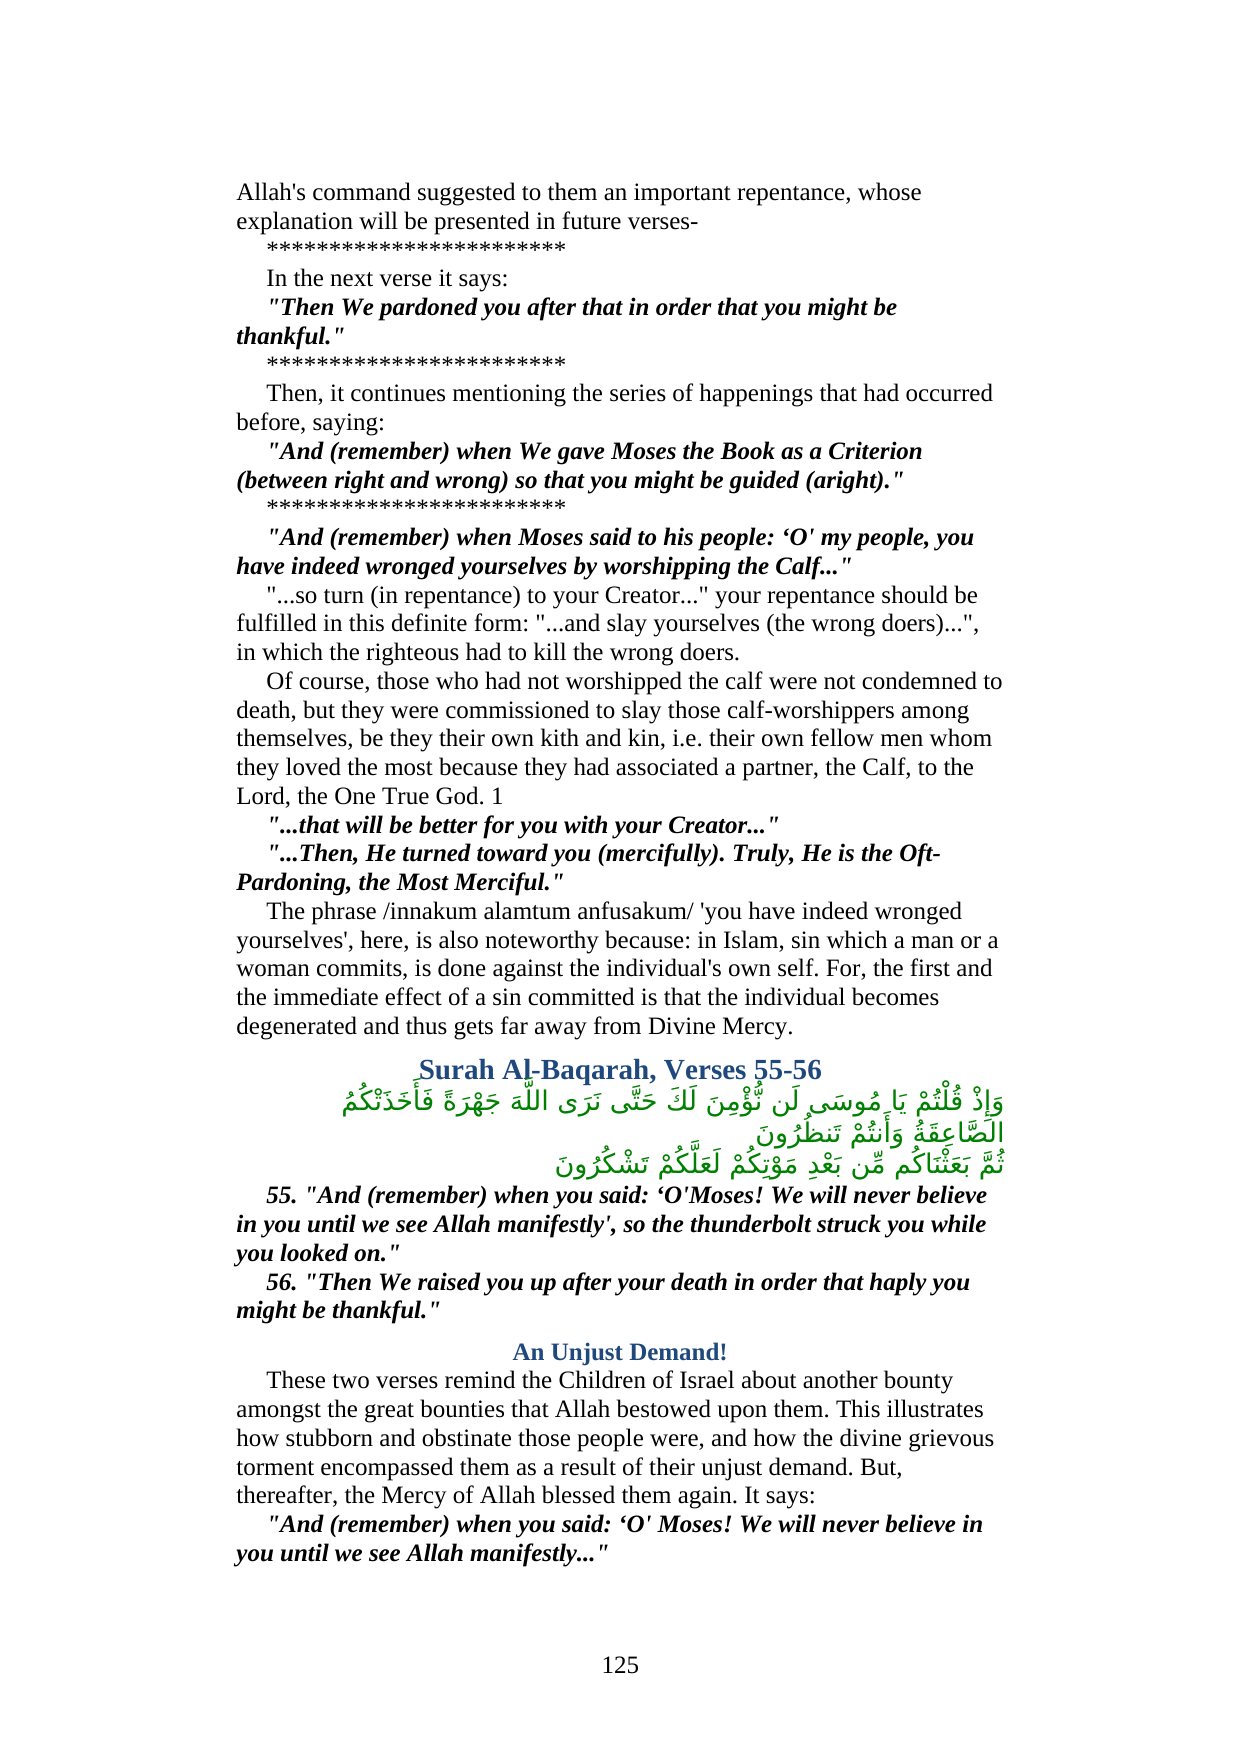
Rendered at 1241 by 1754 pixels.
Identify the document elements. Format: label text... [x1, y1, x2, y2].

subtitle Surah Al-Baqarah, Verses 55-56 [236, 1052, 1004, 1086]
text ************************ [236, 350, 1004, 378]
text "...so turn (in repentance) to your Creator..." your repentance should be fulfilled in this definite form: "...and slay yourselves (the wrong doers)...", in which the righteous had to kill the wrong doers. [236, 580, 1004, 666]
text 56. "Then We raised you up after your death in order that haply you might be thankful." [236, 1267, 1004, 1324]
text "Then We pardoned you after that in order that you might be thankful." [236, 292, 1004, 350]
text Then, it continues mentioning the series of happenings that had occurred before, saying: [236, 378, 1004, 436]
text 55. "And (remember) when you said: ‘O'Moses! We will never believe in you until we see Allah manifestly', so the thunderbolt struck you while you looked on." [236, 1180, 1004, 1267]
text ثُمَّ بَعَثْنَاكُم مِّن بَعْدِ مَوْتِكُمْ لَعَلَّكُمْ تَشْكُرُونَ [236, 1149, 1004, 1180]
subtitle An Unjust Demand! [236, 1337, 1004, 1365]
text ************************ [236, 493, 1004, 522]
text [236, 177, 1004, 235]
text "...Then, He turned toward you (mercifully). Truly, He is the Oft-Pardoning, the Most Merciful." [236, 838, 1004, 896]
text "And (remember) when We gave Moses the Book as a Criterion (between right and wrong) so that you might be guided (aright)." [236, 436, 1004, 493]
text "...that will be better for you with your Creator..." [236, 810, 1004, 838]
text In the next verse it says: [236, 263, 1004, 292]
text "And (remember) when Moses said to his people: ‘O' my people, you have indeed wronged yourselves by worshipping the Calf..." [236, 522, 1004, 580]
text وَإِذْ قُلْتُمْ يَا مُوسَى لَن نُّؤْمِنَ لَكَ حَتَّى نَرَى اللَّهَ جَهْرَةً فَأَخَذَتْكُمُ الصَّاعِقَةُ وَأَنتُمْ تَنظُرُونَ [236, 1086, 1004, 1149]
text "And (remember) when you said: ‘O' Moses! We will never believe in you until we see Allah manifestly..." [236, 1509, 1004, 1567]
text ************************ [236, 235, 1004, 263]
text Of course, those who had not worshipped the calf were not condemned to death, but they were commissioned to slay those calf-worshippers among themselves, be they their own kith and kin, i.e. their own fellow men whom they loved the most because they had associated a partner, the Calf, to the Lord, the One True God. 1 [236, 666, 1004, 810]
text These two verses remind the Children of Israel about another bounty amongst the great bounties that Allah bestowed upon them. This illustrates how stubborn and obstinate those people were, and how the divine grievous torment encompassed them as a result of their unjust demand. But, thereafter, the Mercy of Allah blessed them again. It says: [236, 1365, 1004, 1509]
text The phrase /innakum alamtum anfusakum/ 'you have indeed wronged yourselves', here, is also noteworthy because: in Islam, sin which a man or a woman commits, is done against the individual's own self. For, the first and the immediate effect of a sin committed is that the individual becomes degenerated and thus gets far away from Divine Mercy. [236, 896, 1004, 1040]
